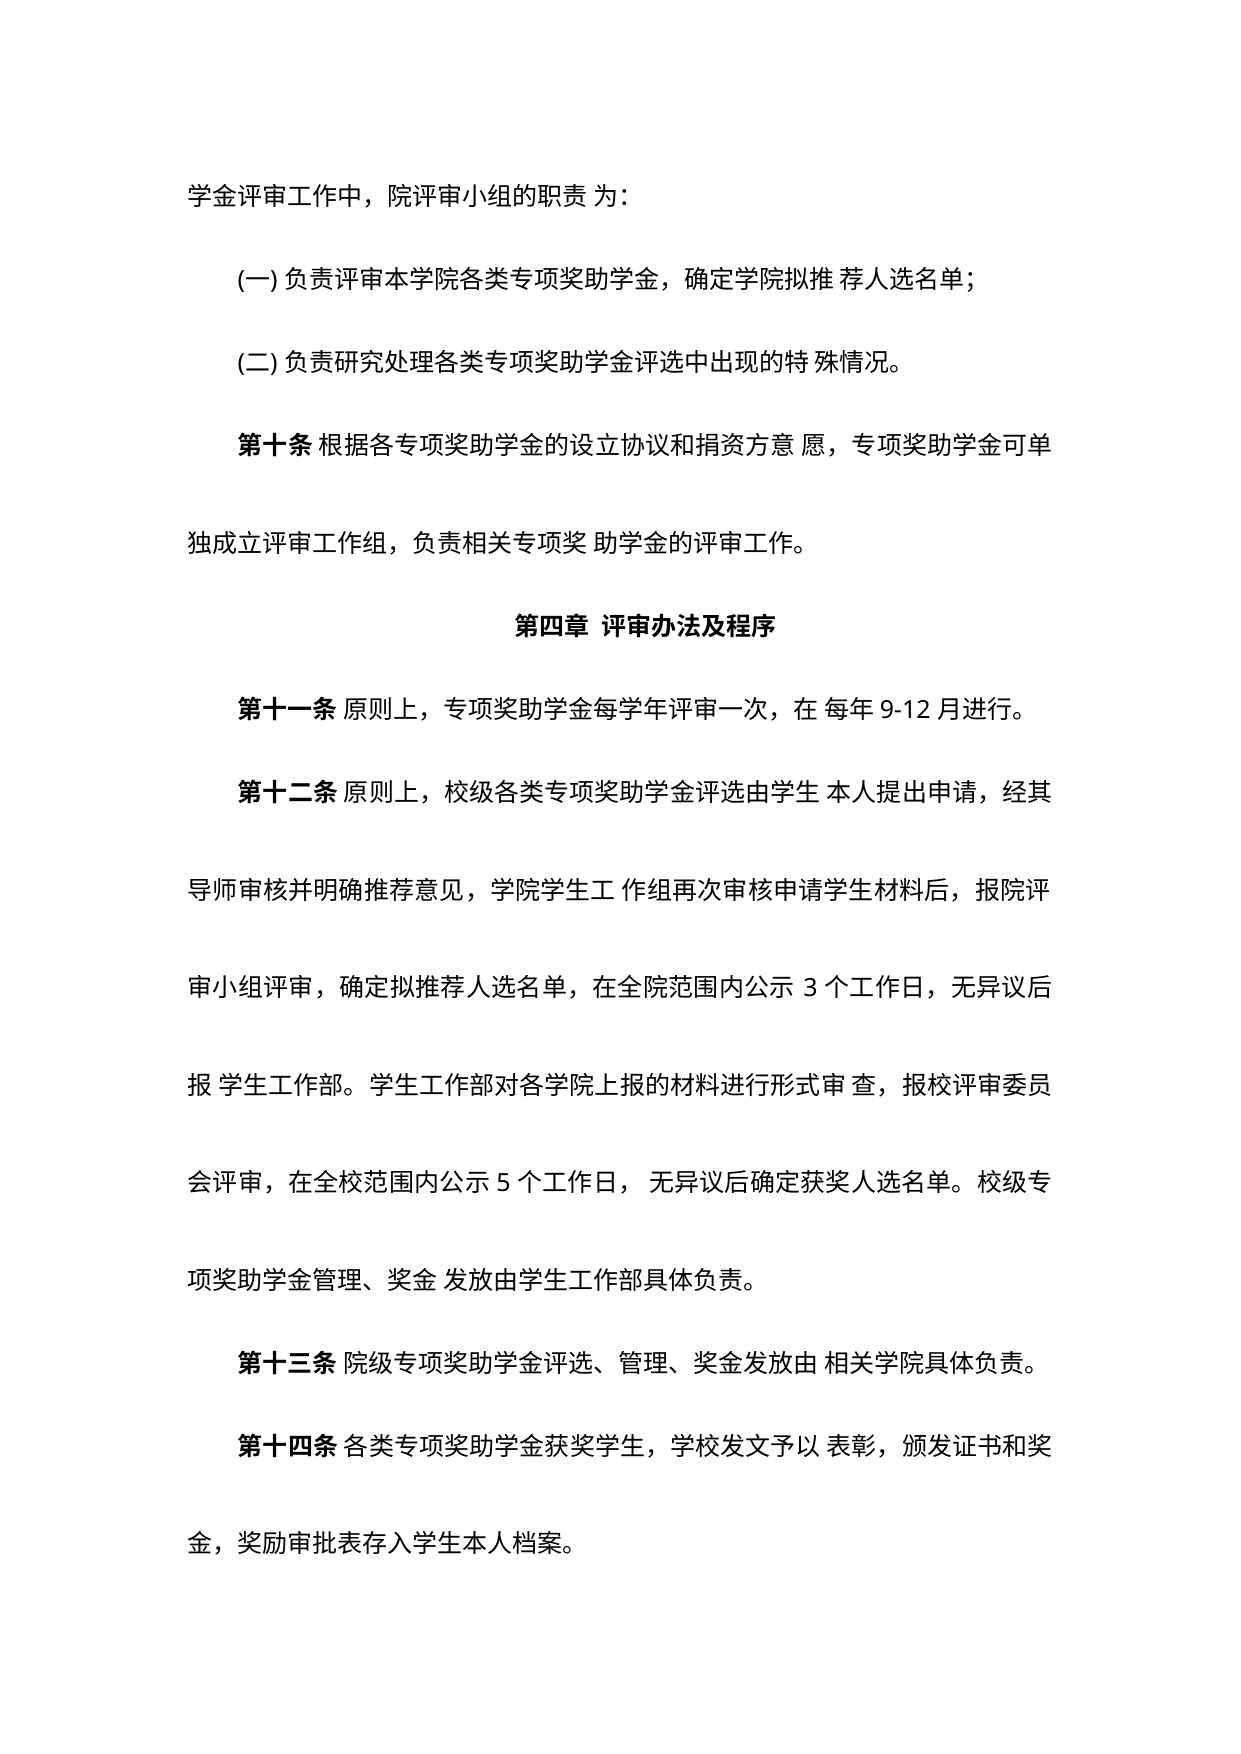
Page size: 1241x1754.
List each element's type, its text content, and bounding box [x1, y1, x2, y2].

text (二) 负责研究处理各类专项奖助学金评选中出现的特 殊情况。 [187, 328, 1053, 393]
text (一) 负责评审本学院各类专项奖助学金，确定学院拟推 荐人选名单； [187, 245, 1053, 310]
text 第十三条 院级专项奖助学金评选、管理、奖金发放由 相关学院具体负责。 [187, 1329, 1053, 1394]
text 第四章 评审办法及程序 [187, 592, 1053, 657]
text 第十条 根据各专项奖助学金的设立协议和捐资方意 愿，专项奖助学金可单独成立评审工作组，负责相关专项奖 助学金的评审工作。 [187, 411, 1053, 574]
text 第十一条 原则上，专项奖助学金每学年评审一次，在 每年 9-12 月进行。 [187, 675, 1053, 740]
text 第十二条 原则上，校级各类专项奖助学金评选由学生 本人提出申请，经其导师审核并明确推荐意见，学院学生工 作组再次审核申请学生材料后，报院评审小组评审，确定拟推荐人选名单，在全院范围内公示 3 个工作日，无异议后报 学生工作部。学生工作部对各学院上报的材料进行形式审 查，报校评审委员会评审，在全校范围内公示 5 个工作日， 无异议后确定获奖人选名单。校级专项奖助学金管理、奖金 发放由学生工作部具体负责。 [187, 758, 1053, 1311]
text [187, 162, 1053, 227]
text 第十四条 各类专项奖助学金获奖学生，学校发文予以 表彰，颁发证书和奖金，奖励审批表存入学生本人档案。 [187, 1412, 1053, 1574]
